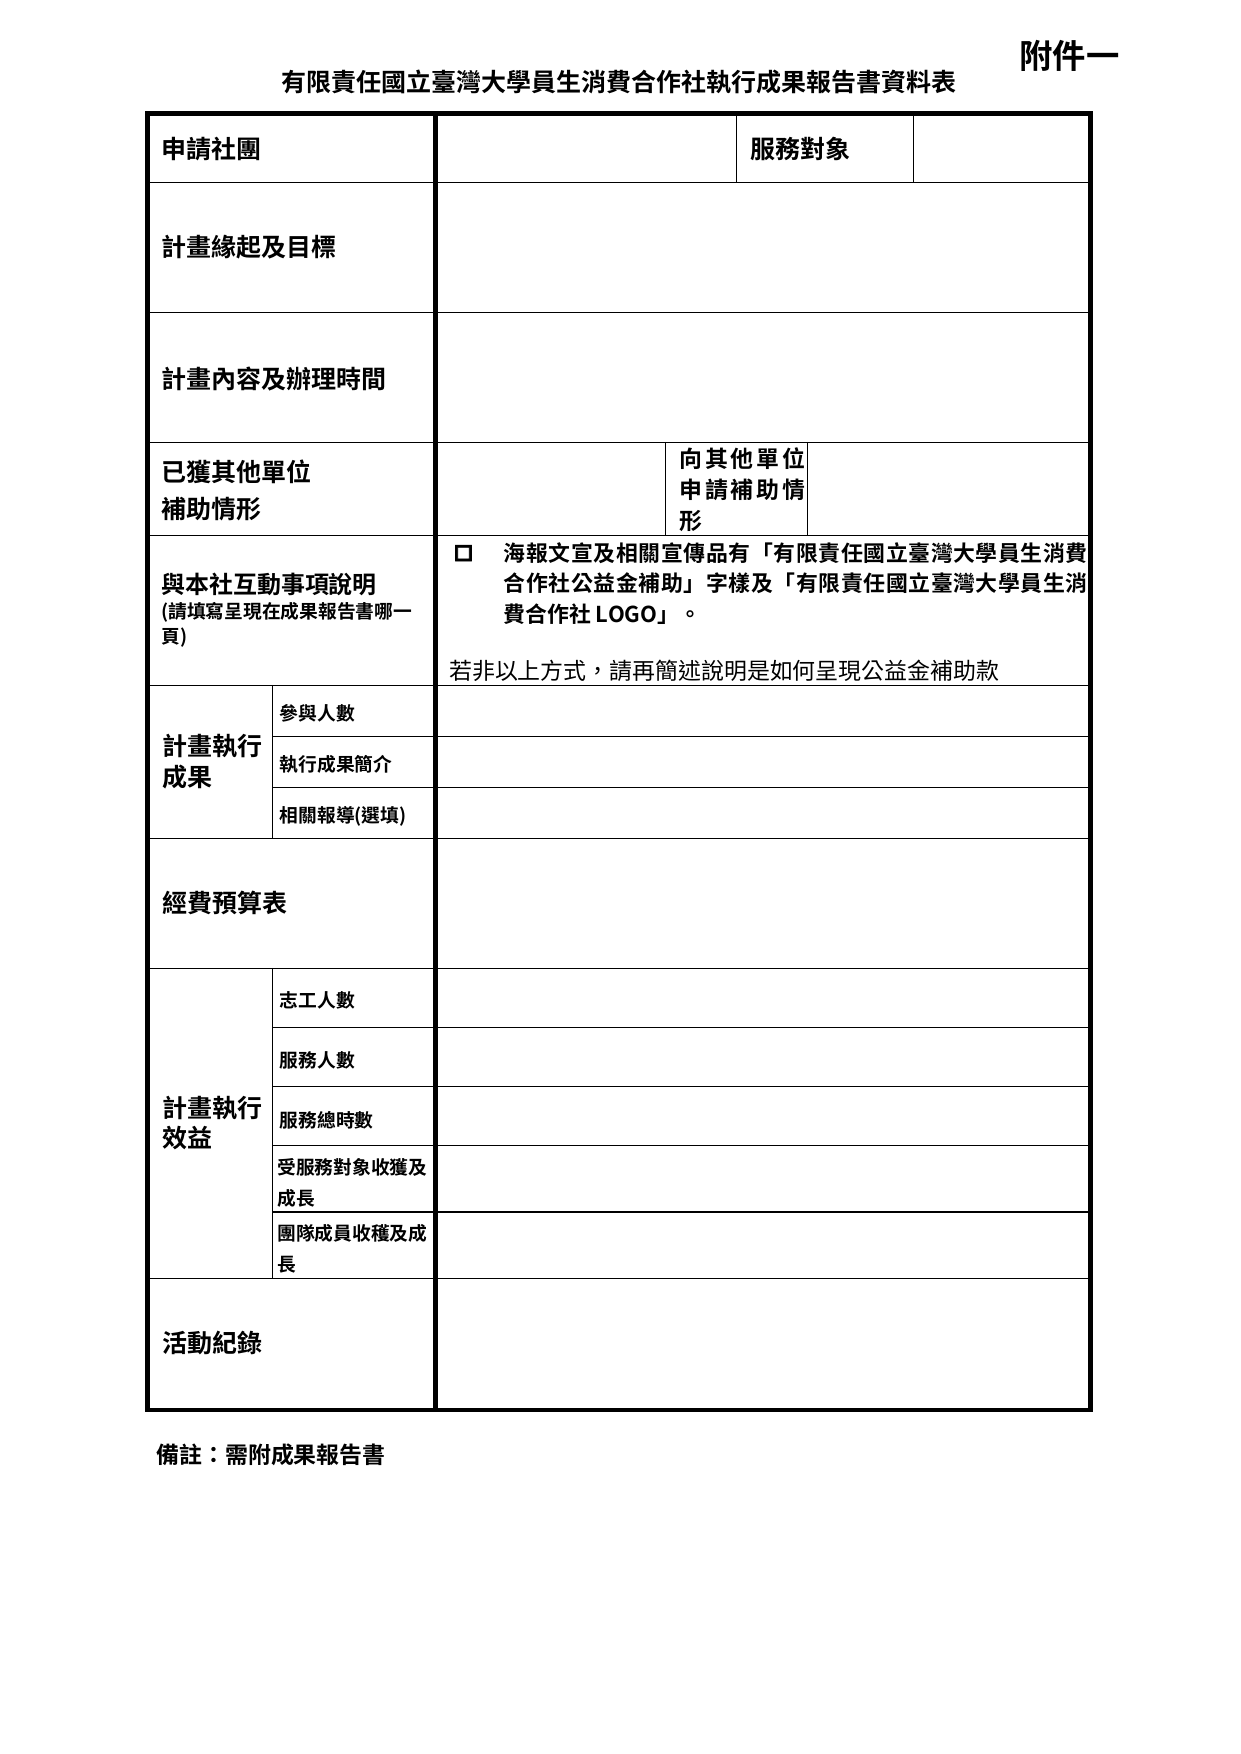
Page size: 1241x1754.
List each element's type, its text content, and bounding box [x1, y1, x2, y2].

table_cell 與本社互動事項說明 (請填寫呈現在成果報告書哪一頁) [150, 536, 433, 685]
table_cell 受服務對象收獲及成長 [273, 1146, 433, 1211]
table_cell 服務人數 [273, 1028, 433, 1086]
table_cell 向其他單位申請補助情形 [666, 443, 807, 535]
table_cell [438, 1087, 1088, 1145]
table_cell [438, 1146, 1088, 1211]
table_cell [438, 443, 665, 535]
table_cell 服務總時數 [273, 1087, 433, 1145]
table_header [438, 116, 736, 182]
table_cell [438, 737, 1088, 787]
table_cell [438, 1213, 1088, 1278]
table_cell 相關報導(選填) [273, 788, 433, 838]
table_cell [438, 969, 1088, 1027]
table_cell 經費預算表 [150, 839, 433, 968]
table_cell 活動紀錄 [150, 1279, 433, 1408]
table_cell 參與人數 [273, 686, 433, 736]
table_cell 計畫緣起及目標 [150, 183, 433, 312]
table_header 申請社團 [150, 116, 433, 182]
table_header [914, 116, 1088, 182]
text 備註：需附成果報告書 [156, 1437, 1128, 1471]
table_cell [438, 788, 1088, 838]
table_cell [438, 1028, 1088, 1086]
table_cell 團隊成員收穫及成長 [273, 1213, 433, 1278]
table_cell 志工人數 [273, 969, 433, 1027]
table_cell 執行成果簡介 [273, 737, 433, 787]
table_cell 計畫內容及辦理時間 [150, 313, 433, 442]
table_cell 計畫執行成果 [150, 686, 272, 838]
table_cell [438, 839, 1088, 968]
table_cell [808, 443, 1088, 535]
table_header 服務對象 [737, 116, 913, 182]
table_cell [438, 313, 1088, 442]
table_cell 已獲其他單位 補助情形 [150, 443, 433, 535]
table_cell 海報文宣及相關宣傳品有「有限責任國立臺灣大學員生消費合作社公益金補助」字樣及「有限責任國立臺灣大學員生消費合作社LOGO」。 若非以上方式，請再簡述說明是如何呈現公益金補助款 [438, 536, 1088, 685]
table_cell [438, 183, 1088, 312]
table_cell 計畫執行效益 [150, 969, 272, 1278]
text 有限責任國立臺灣大學員生消費合作社執行成果報告書資料表 [110, 62, 1128, 99]
table_cell [438, 1279, 1088, 1408]
table_cell [438, 686, 1088, 736]
